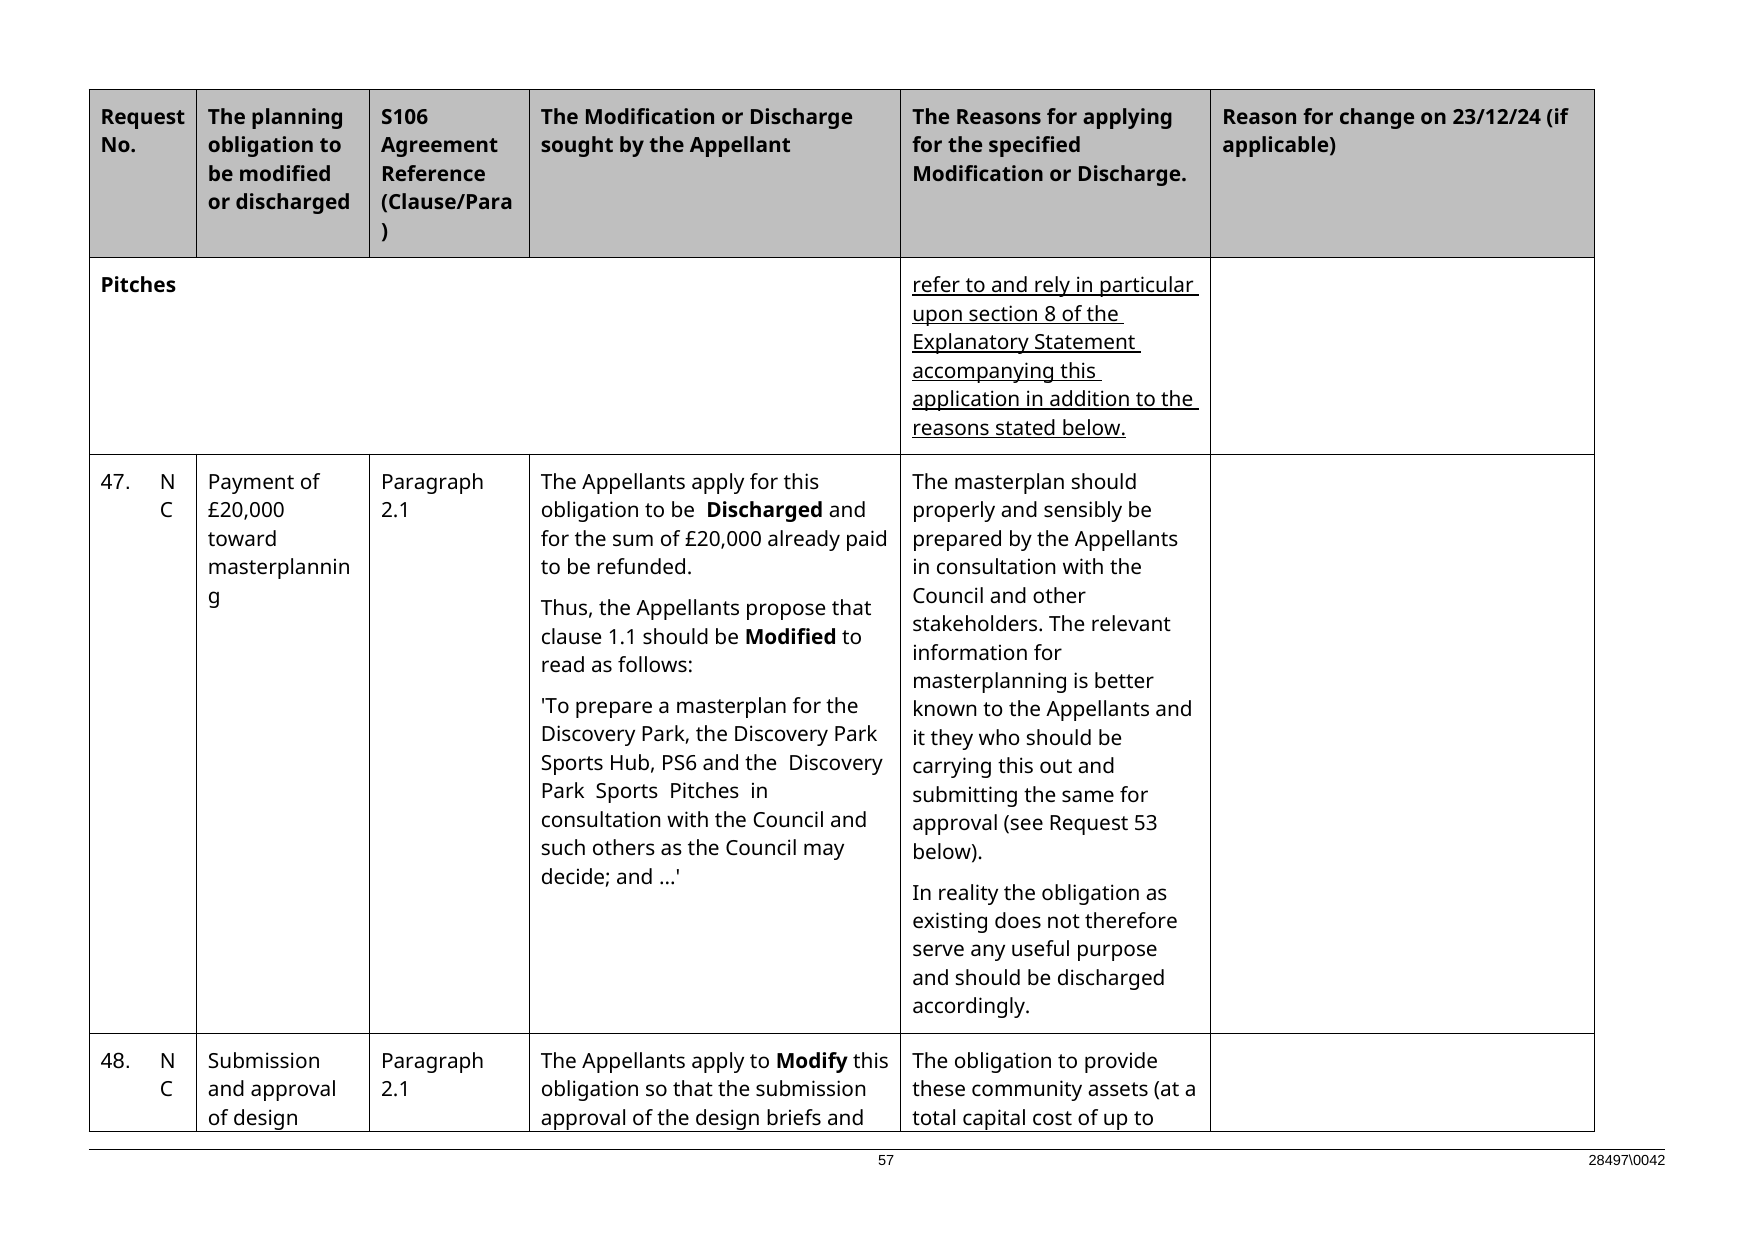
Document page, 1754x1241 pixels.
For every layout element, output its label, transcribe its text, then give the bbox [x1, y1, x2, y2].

table_cell [1211, 258, 1594, 453]
table_cell [1211, 455, 1594, 1032]
table_cell Paragraph 2.1 [370, 1034, 529, 1131]
table_header The planning obligation to be modified or discharged [197, 90, 369, 257]
table_cell The Appellants apply for this obligation to be Discharged and for the sum of £20,000 already paid to be refunded. Thus, the Appellants propose that clause 1.1 should be Modified to read as follows: 'To prepare a masterplan for the Discovery Park, the Discovery Park Sports Hub, PS6 and the Discovery Park Sports Pitches in consultation with the Council and such others as the Council may decide; and ...' [530, 455, 900, 1032]
table_cell NC [90, 455, 196, 1032]
table_header The Modification or Discharge sought by the Appellant [530, 90, 900, 257]
table_header The Reasons for applying for the specified Modification or Discharge. [901, 90, 1210, 257]
table_header Reason for change on 23/12/24 (if applicable) [1211, 90, 1594, 257]
table_cell Schedule 10 - DP3, Discovery Park Sports Hub and Discovery Park Sports Pitches [90, 258, 900, 453]
table_header S106 Agreement Reference (Clause/Para) [370, 90, 529, 257]
table_cell The masterplan should properly and sensibly be prepared by the Appellants in consultation with the Council and other stakeholders. The relevant information for masterplanning is better known to the Appellants and it they who should be carrying this out and submitting the same for approval (see Request 53 below). In reality the obligation as existing does not therefore serve any useful purpose and should be discharged accordingly. [901, 455, 1210, 1032]
table_cell Payment of £20,000 toward masterplanning [197, 455, 369, 1032]
table_cell [1211, 1034, 1594, 1131]
table_cell NC [90, 1034, 196, 1131]
table_header Request No. [90, 90, 196, 257]
table_cell Paragraph 2.1 [370, 455, 529, 1032]
